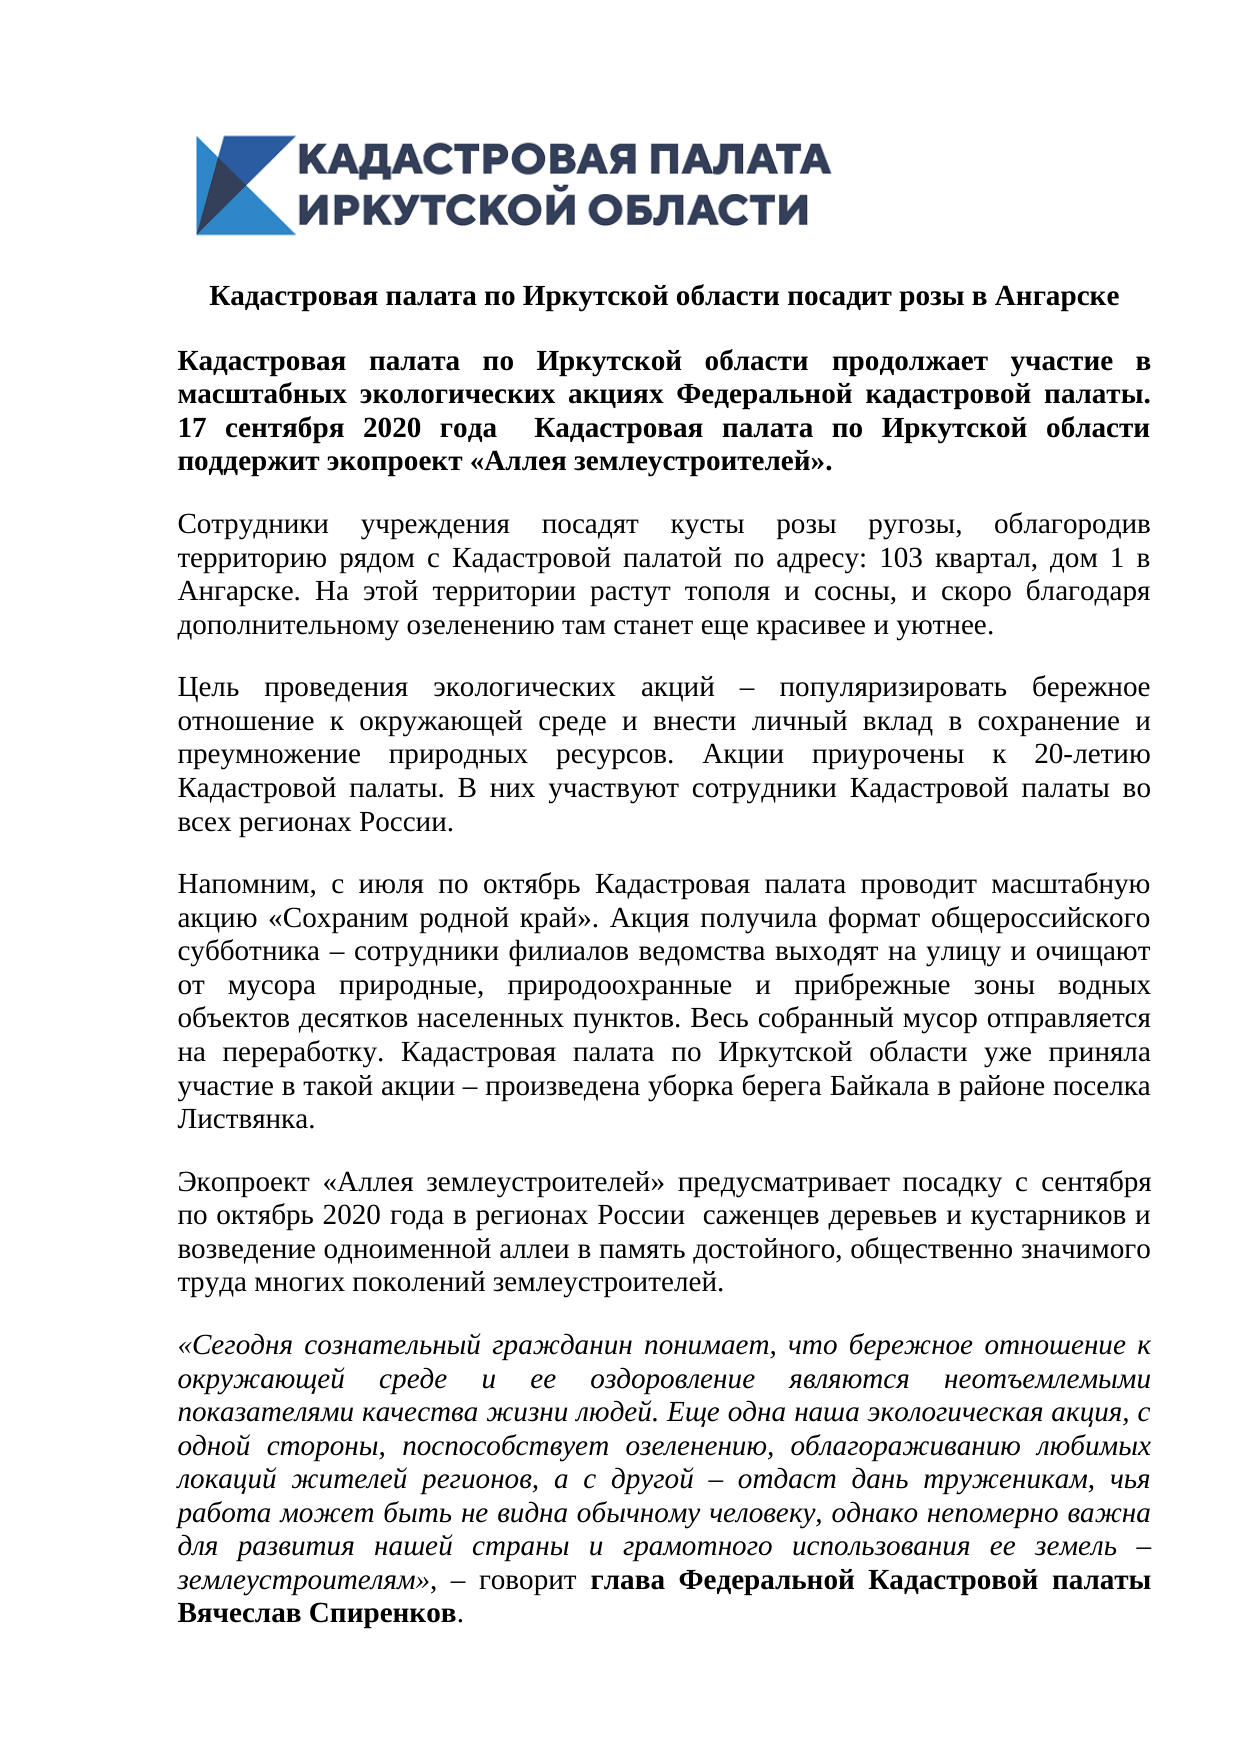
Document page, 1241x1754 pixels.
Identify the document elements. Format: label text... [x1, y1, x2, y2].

text Напомним, с июля по октябрь Кадастровая палата проводит масштабную акцию «Сохраним родной край». Акция получила формат общероссийского субботника – сотрудники филиалов ведомства выходят на улицу и очищают от мусора природные, природоохранные и прибрежные зоны водных объектов десятков населенных пунктов. Весь собранный мусор отправляется на переработку. Кадастровая палата по Иркутской области уже приняла участие в такой акции – произведена уборка берега Байкала в районе поселка Листвянка. [177, 866, 1152, 1135]
text «Сегодня сознательный гражданин понимает, что бережное отношение к окружающей среде и ее оздоровление являются неотъемлемыми показателями качества жизни людей. Еще одна наша экологическая акция, с одной стороны, поспособствует озеленению, облагораживанию любимых локаций жителей регионов, а с другой – отдаст дань труженикам, чья работа может быть не видна обычному человеку, однако непомерно важна для развития нашей страны и грамотного использования ее земель – землеустроителям», – говорит глава Федеральной Кадастровой палаты Вячеслав Спиренков. [177, 1327, 1152, 1629]
text Кадастровая палата по Иркутской области посадит розы в Ангарске [177, 278, 1152, 311]
text Сотрудники учреждения посадят кусты розы ругозы, облагородив территорию рядом с Кадастровой палатой по адресу: 103 квартал, дом 1 в Ангарске. На этой территории растут тополя и сосны, и скоро благодаря дополнительному озеленению там станет еще красивее и уютнее. [177, 506, 1152, 640]
text Кадастровая палата по Иркутской области продолжает участие в масштабных экологических акциях Федеральной кадастровой палаты. 17 сентября 2020 года Кадастровая палата по Иркутской области поддержит экопроект «Аллея землеустроителей». [177, 343, 1152, 477]
text Цель проведения экологических акций – популяризировать бережное отношение к окружающей среде и внести личный вклад в сохранение и преумножение природных ресурсов. Акции приурочены к 20-летию Кадастровой палаты. В них участвуют сотрудники Кадастровой палаты во всех регионах России. [177, 669, 1152, 837]
text Экопроект «Аллея землеустроителей» предусматривает посадку с сентября по октябрь 2020 года в регионах России саженцев деревьев и кустарников и возведение одноименной аллеи в память достойного, общественно значимого труда многих поколений землеустроителей. [177, 1164, 1152, 1298]
picture [177, 118, 873, 259]
